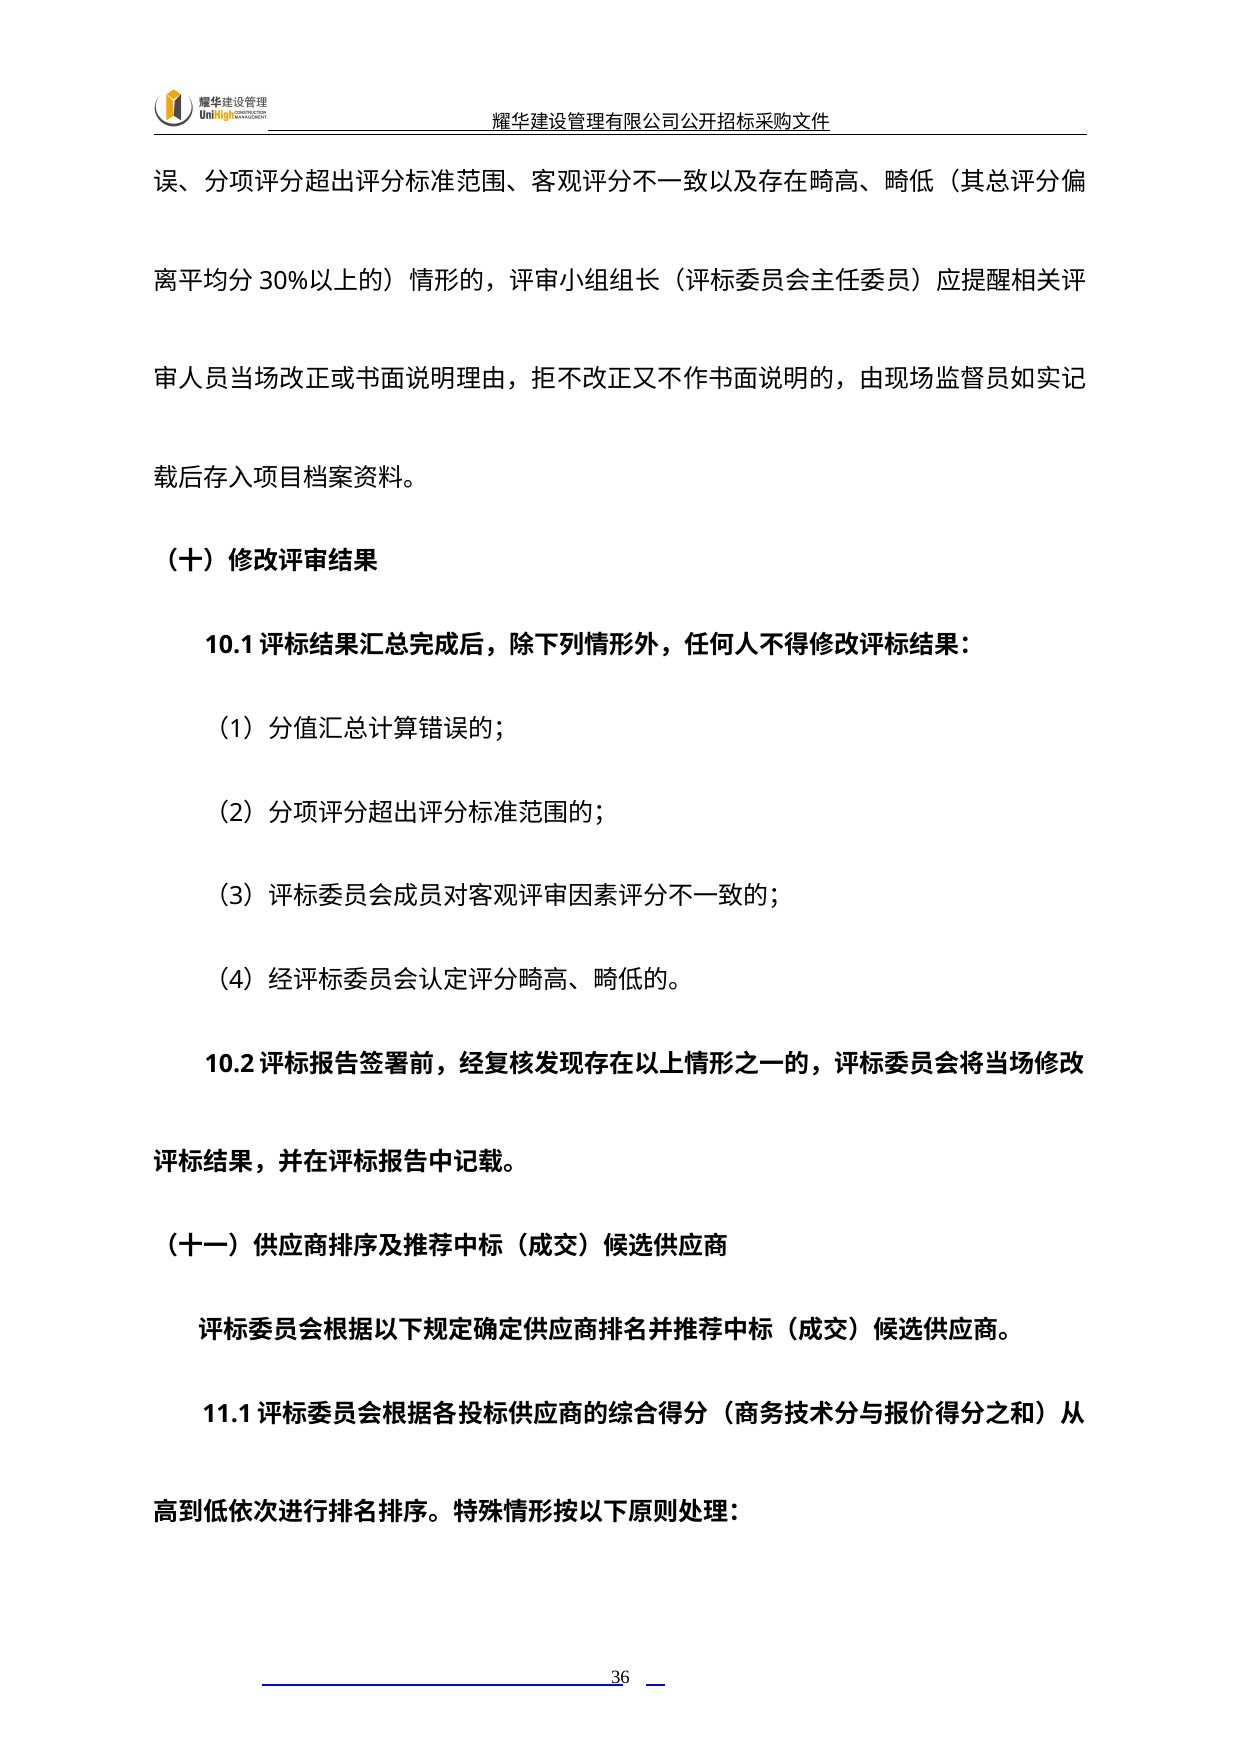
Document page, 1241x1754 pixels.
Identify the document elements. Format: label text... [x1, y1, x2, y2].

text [153, 147, 1087, 508]
text （4）经评标委员会认定评分畸高、畸低的。 [153, 945, 1087, 1011]
text 10.2评标报告签署前，经复核发现存在以上情形之一的，评标委员会将当场修改评标结果，并在评标报告中记载。 [153, 1029, 1087, 1193]
text 评标委员会根据以下规定确定供应商排名并推荐中标（成交）候选供应商。 [153, 1294, 1087, 1360]
text （2）分项评分超出评分标准范围的； [153, 777, 1087, 843]
subtitle （十）修改评审结果 [153, 526, 1087, 592]
text 11.1评标委员会根据各投标供应商的综合得分（商务技术分与报价得分之和）从高到低依次进行排名排序。特殊情形按以下原则处理： [153, 1378, 1087, 1542]
subtitle （十一）供应商排序及推荐中标（成交）候选供应商 [153, 1211, 1087, 1276]
text （3）评标委员会成员对客观评审因素评分不一致的； [153, 861, 1087, 927]
picture [153, 88, 268, 129]
text （1）分值汇总计算错误的； [153, 694, 1087, 759]
text 10.1评标结果汇总完成后，除下列情形外，任何人不得修改评标结果： [153, 610, 1087, 676]
